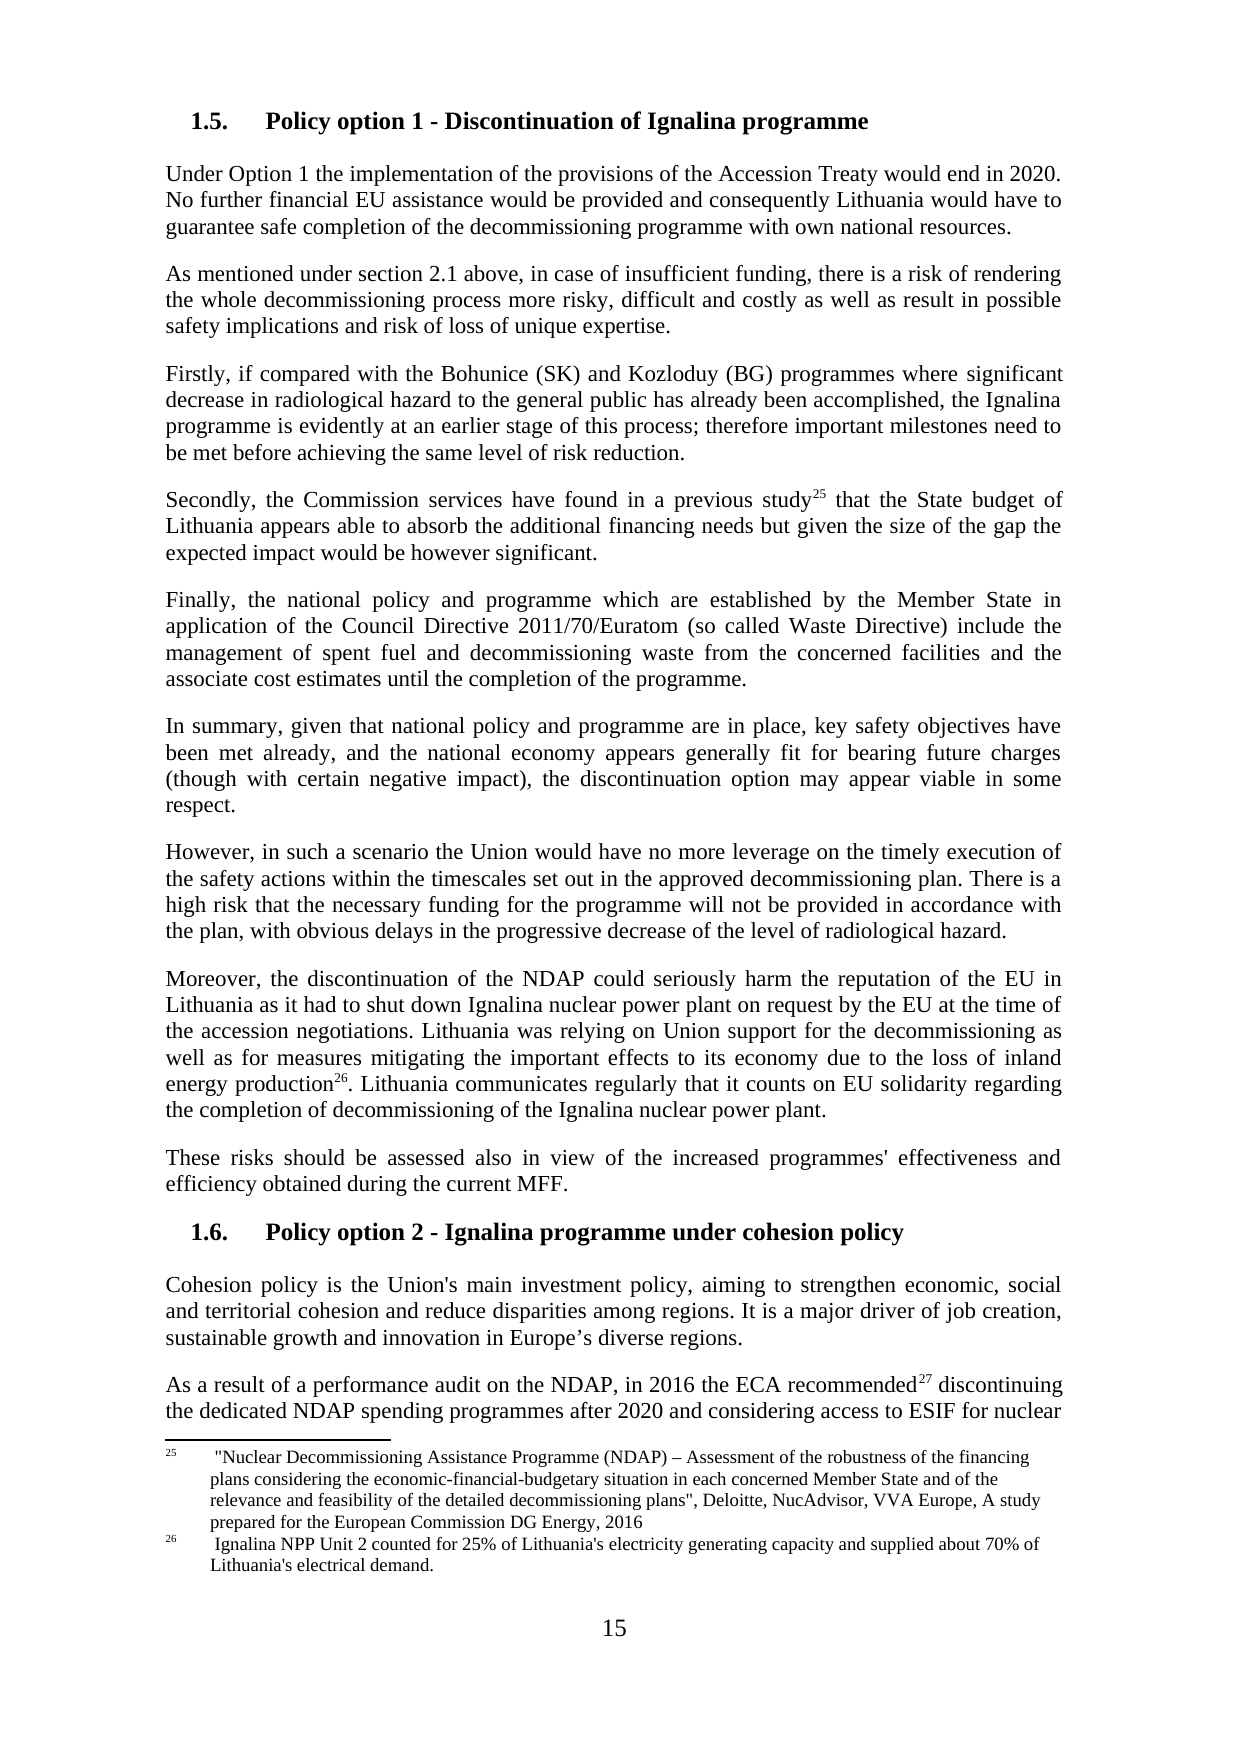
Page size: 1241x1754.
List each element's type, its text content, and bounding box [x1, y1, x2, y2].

text Under Option 1 the implementation of the provisions of the Accession Treaty would end in 2020. No further financial EU assistance would be provided and consequently Lithuania would have to guarantee safe completion of the decommissioning programme with own national resources. [165, 160, 1063, 239]
text Firstly, if compared with the Bohunice (SK) and Kozloduy (BG) programmes where significant decrease in radiological hazard to the general public has already been accomplished, the Ignalina programme is evidently at an earlier stage of this process; therefore important milestones need to be met before achieving the same level of risk reduction. [165, 360, 1063, 465]
text Moreover, the discontinuation of the NDAP could seriously harm the reputation of the EU in Lithuania as it had to shut down Ignalina nuclear power plant on request by the EU at the time of the accession negotiations. Lithuania was relying on Union support for the decommissioning as well as for measures mitigating the important effects to its economy due to the loss of inland energy production. Lithuania communicates regularly that it counts on EU solidarity regarding the completion of decommissioning of the Ignalina nuclear power plant. [165, 965, 1063, 1123]
text Secondly, the Commission services have found in a previous study that the State budget of Lithuania appears able to absorb the additional financing needs but given the size of the gap the expected impact would be however significant. [165, 486, 1063, 565]
text In summary, given that national policy and programme are in place, key safety objectives have been met already, and the national economy appears generally fit for bearing future charges (though with certain negative impact), the discontinuation option may appear viable in some respect. [165, 712, 1063, 818]
text However, in such a scenario the Union would have no more leverage on the timely execution of the safety actions within the timescales set out in the approved decommissioning plan. There is a high risk that the necessary funding for the programme will not be provided in accordance with the plan, with obvious delays in the progressive decrease of the level of radiological hazard. [165, 838, 1063, 944]
subtitle Policy option 2 - Ignalina programme under cohesion policy [190, 1217, 1063, 1246]
text These risks should be assessed also in view of the increased programmes' effectiveness and efficiency obtained during the current MFF. [165, 1144, 1063, 1196]
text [165, 1371, 1063, 1423]
text Cohesion policy is the Union's main investment policy, aiming to strengthen economic, social and territorial cohesion and reduce disparities among regions. It is a major driver of job creation, sustainable growth and innovation in Europe’s diverse regions. [165, 1271, 1063, 1350]
subtitle Policy option 1 - Discontinuation of Ignalina programme [190, 106, 1063, 135]
text Finally, the national policy and programme which are established by the Member State in application of the Council Directive 2011/70/Euratom (so called Waste Directive) include the management of spent fuel and decommissioning waste from the concerned facilities and the associate cost estimates until the completion of the programme. [165, 586, 1063, 691]
text As mentioned under section 2.1 above, in case of insufficient funding, there is a risk of rendering the whole decommissioning process more risky, difficult and costly as well as result in possible safety implications and risk of loss of unique expertise. [165, 260, 1063, 339]
